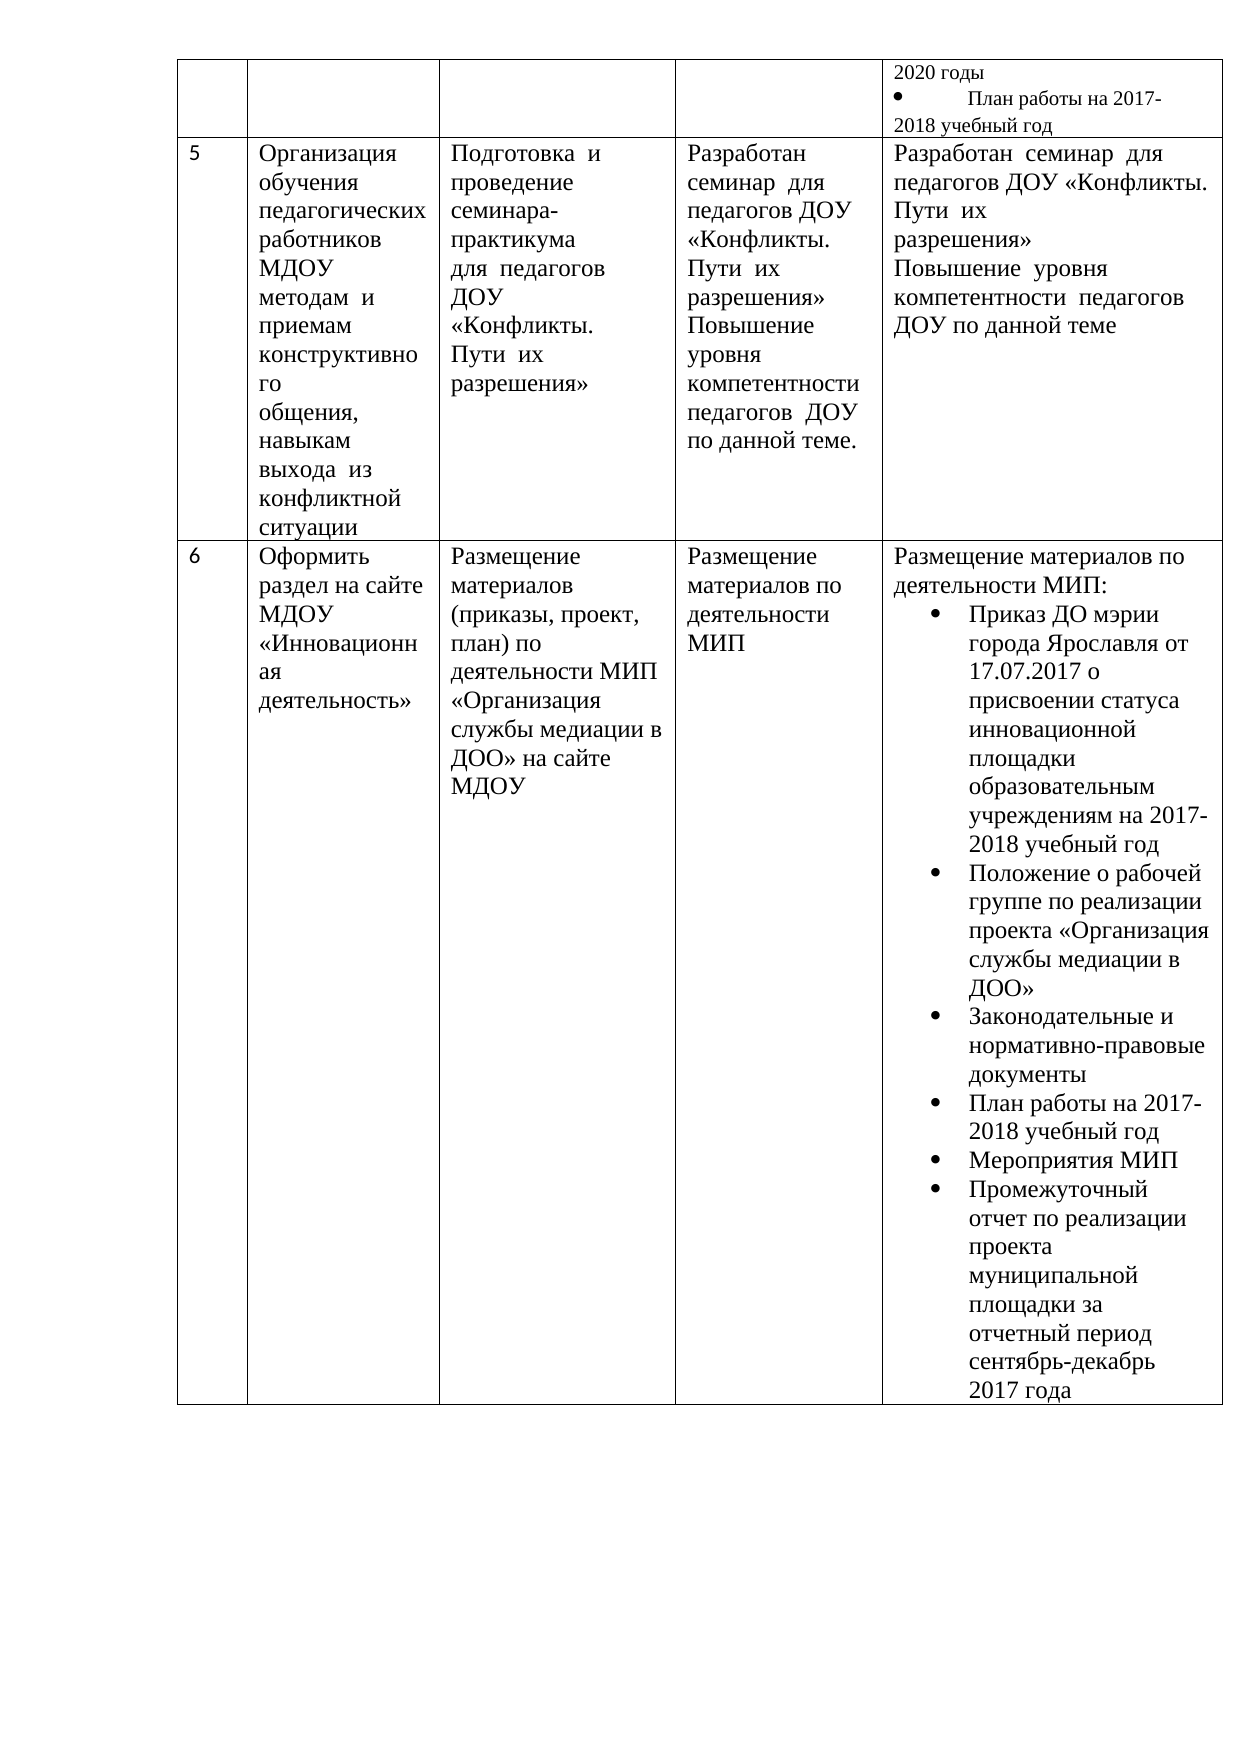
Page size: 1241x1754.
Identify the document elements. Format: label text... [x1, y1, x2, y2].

table_cell Размещение материалов по деятельности МИП: Приказ ДО мэрии города Ярославля от 17.07.2017 о присвоении статуса инновационной площадки образовательным учреждениям на 2017-2018 учебный год Положение о рабочей группе по реализации проекта «Организация службы медиации в ДОО» Законодательные и нормативно-правовые документы План работы на 2017-2018 учебный год Мероприятия МИП Промежуточный отчет по реализации проекта муниципальной площадки за отчетный период сентябрь-декабрь 2017 года [883, 541, 1222, 1404]
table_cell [248, 60, 439, 137]
table_cell 5 [178, 138, 247, 540]
table_cell Размещение материалов (приказы, проект, план) по деятельности МИП «Организация службы медиации в ДОО» на сайте МДОУ [440, 541, 675, 1404]
table_cell Разработан семинар для педагогов ДОУ «Конфликты. Пути их разрешения» Повышение уровня компетентности педагогов ДОУ по данной теме [883, 138, 1222, 540]
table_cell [676, 60, 882, 137]
table_cell 4 [178, 60, 247, 137]
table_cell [440, 60, 675, 137]
table_cell Разработан семинар для педагогов ДОУ «Конфликты. Пути их разрешения» Повышение уровня компетентности педагогов ДОУ по данной теме. [676, 138, 882, 540]
table_cell Подготовка и проведение семинара- практикума для педагогов ДОУ «Конфликты. Пути их разрешения» [440, 138, 675, 540]
table_cell Оформить раздел на сайте МДОУ «Инновационная деятельность» [248, 541, 439, 1404]
table_cell Размещение материалов по деятельности МИП [676, 541, 882, 1404]
table_cell Организация обучения педагогических работников МДОУ методам и приемам конструктивного общения, навыкам выхода из конфликтной ситуации [248, 138, 439, 540]
table_cell 6 [178, 541, 247, 1404]
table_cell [883, 60, 1222, 137]
